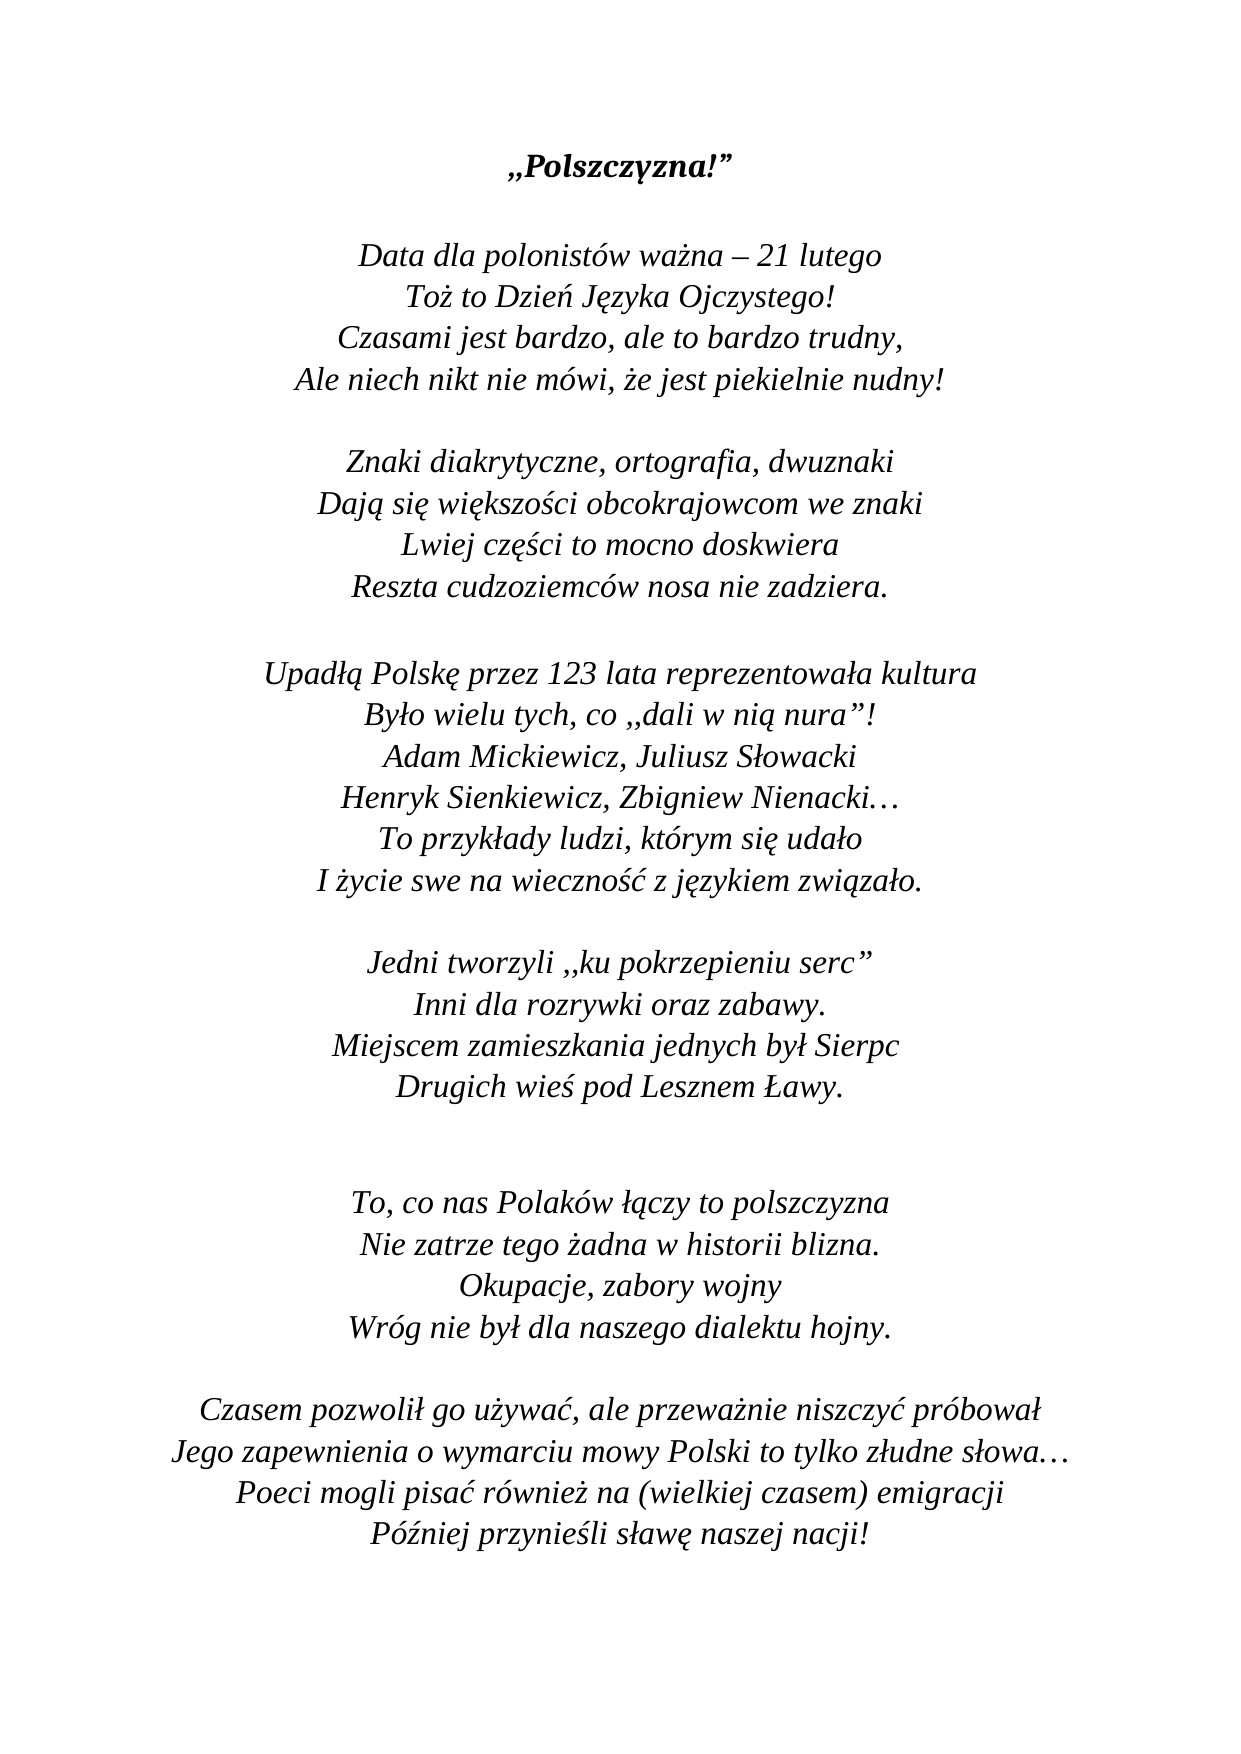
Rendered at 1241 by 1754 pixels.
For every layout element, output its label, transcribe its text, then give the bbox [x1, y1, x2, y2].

text Data dla polonistów ważna – 21 lutego Toż to Dzień Języka Ojczystego! Czasami jest bardzo, ale to bardzo trudny, Ale niech nikt nie mówi, że jest piekielnie nudny! Znaki diakrytyczne, ortografia, dwuznaki Dają się większości obcokrajowcom we znaki Lwiej części to mocno doskwiera Reszta cudzoziemców nosa nie zadziera. [148, 235, 1093, 634]
text To, co nas Polaków łączy to polszczyzna Nie zatrze tego żadna w historii blizna. Okupacje, zabory wojny Wróg nie był dla naszego dialektu hojny. Czasem pozwolił go używać, ale przeważnie niszczyć próbował Jego zapewnienia o wymarciu mowy Polski to tylko złudne słowa… Poeci mogli pisać również na (wielkiej czasem) emigracji Później przynieśli sławę naszej nacji! [148, 1183, 1093, 1582]
text Upadłą Polskę przez 123 lata reprezentowała kultura Było wielu tych, co ,,dali w nią nura”! Adam Mickiewicz, Juliusz Słowacki Henryk Sienkiewicz, Zbigniew Nienacki… To przykłady ludzi, którym się udało I życie swe na wieczność z językiem związało. Jedni tworzyli ,,ku pokrzepieniu serc” Inni dla rozrywki oraz zabawy. Miejscem zamieszkania jednych był Sierpc Drugich wieś pod Lesznem Ławy. [148, 653, 1093, 1105]
text ,,Polszczyzna!” [148, 148, 1093, 216]
